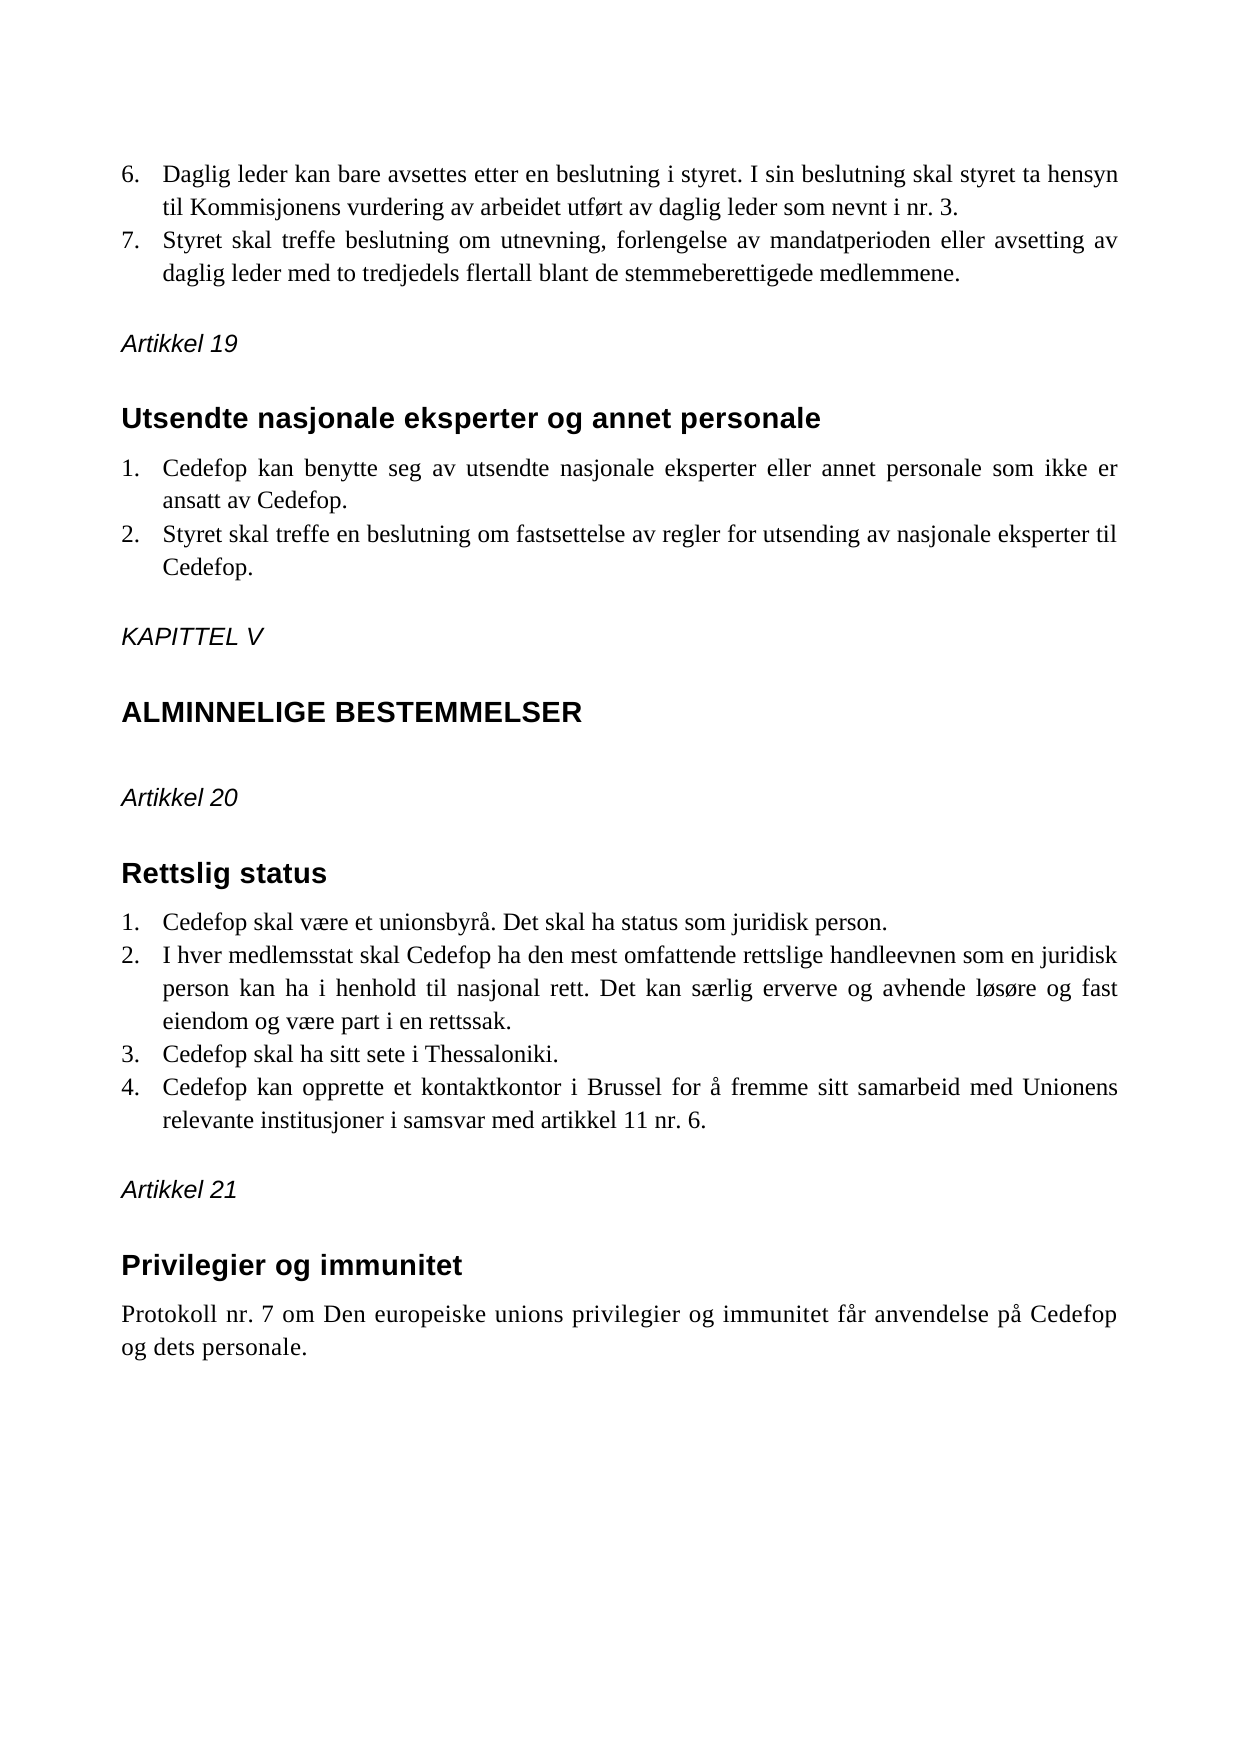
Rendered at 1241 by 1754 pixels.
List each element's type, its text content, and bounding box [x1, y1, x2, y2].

text Artikkel 19 [121, 329, 1119, 358]
text KAPITTEL V [121, 622, 1119, 651]
text Protokoll nr. 7 om Den europeiske unions privilegier og immunitet får anvendelse på Cedefop og dets personale. [121, 1299, 1119, 1361]
list 1. Cedefop kan benytte seg av utsendte nasjonale eksperter eller annet personale som ikke er ansatt av Cedefop. [121, 453, 1119, 514]
subtitle ALMINNELIGE BESTEMMELSER [121, 695, 1119, 728]
subtitle Utsendte nasjonale eksperter og annet personale [121, 402, 1119, 435]
list 6. Daglig leder kan bare avsettes etter en beslutning i styret. I sin beslutning skal styret ta hensyn til Kommisjonens vurdering av arbeidet utført av daglig leder som nevnt i nr. 3. [121, 159, 1119, 221]
text Artikkel 21 [121, 1175, 1119, 1204]
list 4. Cedefop kan opprette et kontaktkontor i Brussel for å fremme sitt samarbeid med Unionens relevante institusjoner i samsvar med artikkel 11 nr. 6. [121, 1072, 1119, 1134]
subtitle Rettslig status [121, 856, 1119, 889]
list 2. Styret skal treffe en beslutning om fastsettelse av regler for utsending av nasjonale eksperter til Cedefop. [121, 519, 1119, 580]
list 7. Styret skal treffe beslutning om utnevning, forlengelse av mandatperioden eller avsetting av daglig leder med to tredjedels flertall blant de stemmeberettigede medlemmene. [121, 226, 1119, 287]
list 1. Cedefop skal være et unionsbyrå. Det skal ha status som juridisk person. [121, 907, 1119, 936]
text Artikkel 20 [121, 783, 1119, 812]
subtitle Privilegier og immunitet [121, 1248, 1119, 1281]
list 2. I hver medlemsstat skal Cedefop ha den mest omfattende rettslige handleevnen som en juridisk person kan ha i henhold til nasjonal rett. Det kan særlig erverve og avhende løsøre og fast eiendom og være part i en rettssak. [121, 940, 1119, 1034]
list 3. Cedefop skal ha sitt sete i Thessaloniki. [121, 1039, 1119, 1068]
